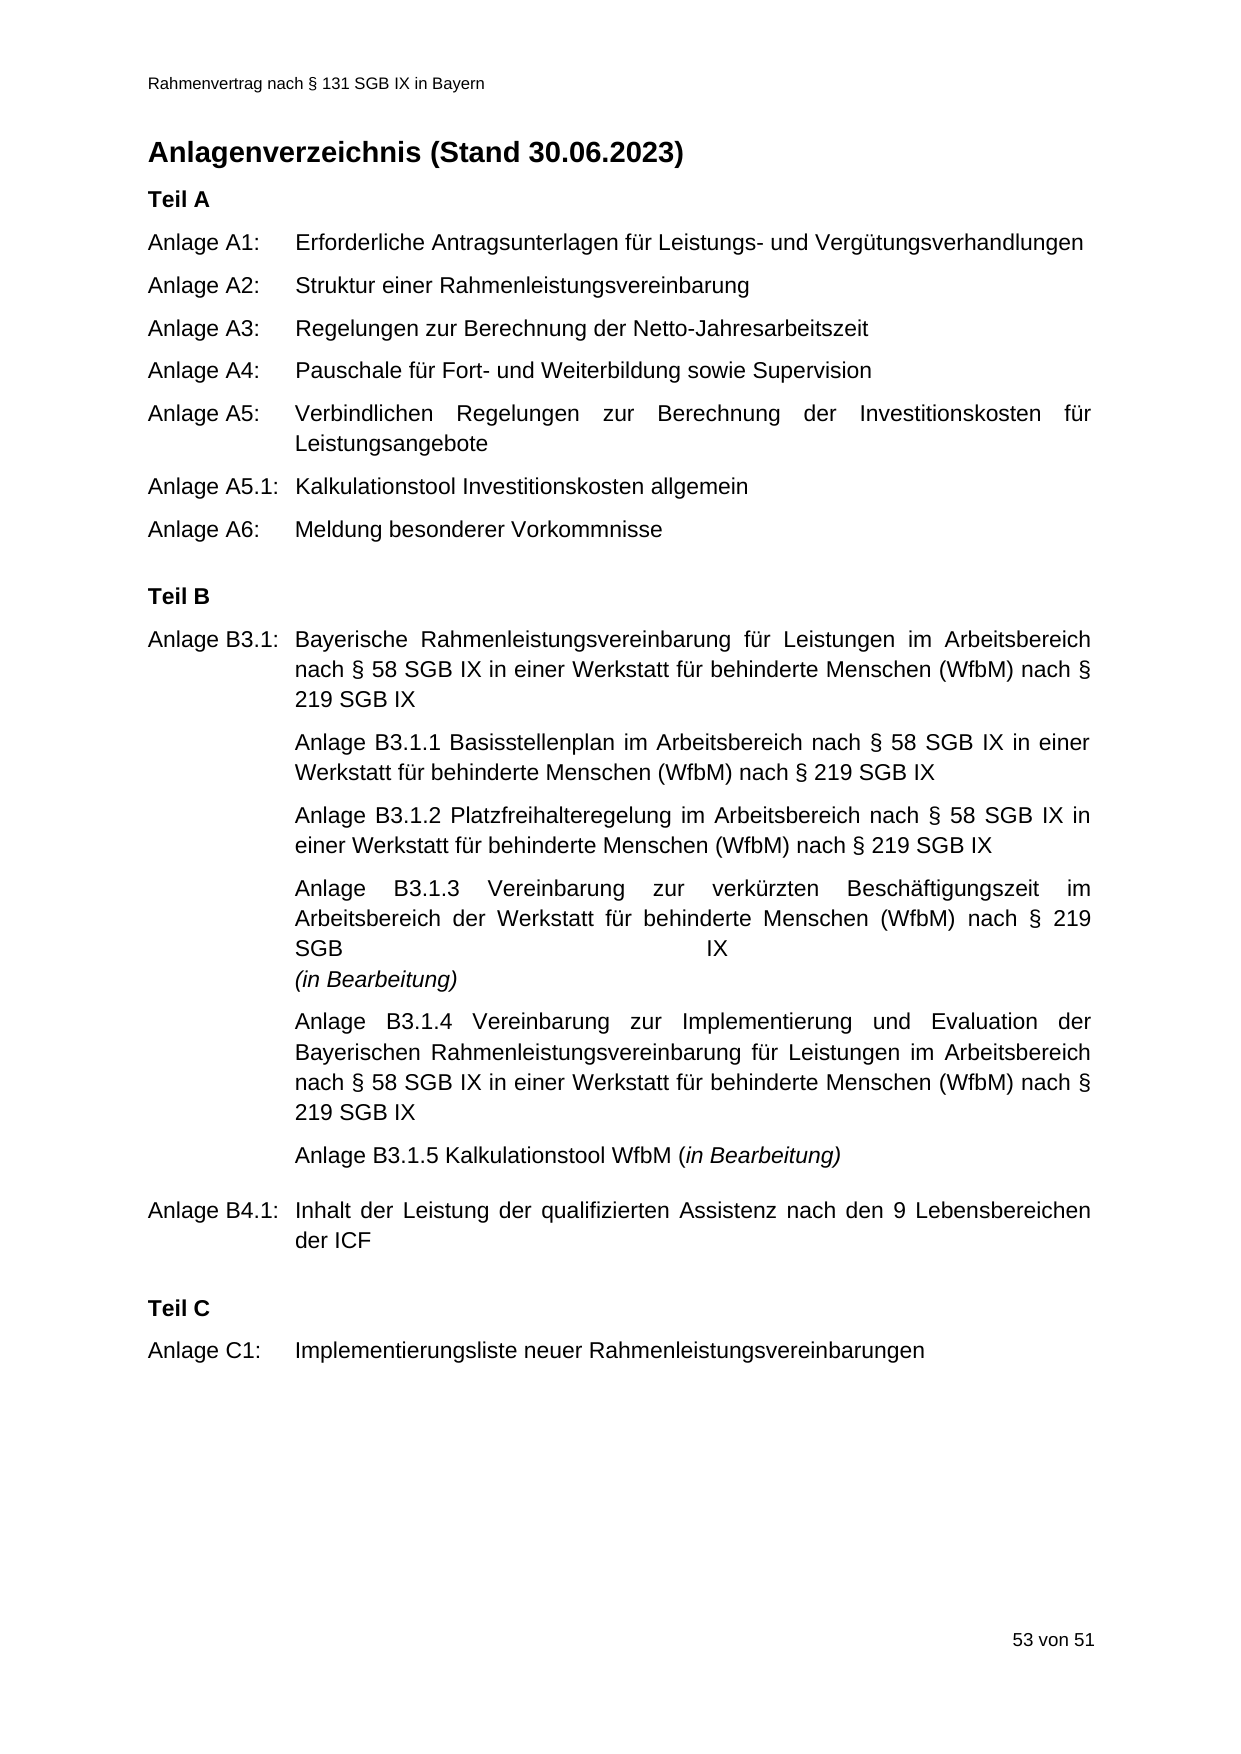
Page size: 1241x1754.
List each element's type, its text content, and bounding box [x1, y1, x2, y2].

text Anlage B3.1.4 Vereinbarung zur Implementierung und Evaluation der Bayerischen Rahmenleistungsvereinbarung für Leistungen im Arbeitsbereich nach § 58 SGB IX in einer Werkstatt für behinderte Menschen (WfbM) nach § 219 SGB IX [148, 1008, 1091, 1125]
text Anlage A5.1: Kalkulationstool Investitionskosten allgemein [148, 473, 1091, 499]
text Anlage C1: Implementierungsliste neuer Rahmenleistungsvereinbarungen [148, 1337, 1091, 1364]
text Anlage B3.1.3 Vereinbarung zur verkürzten Beschäftigungszeit im Arbeitsbereich der Werkstatt für behinderte Menschen (WfbM) nach § 219 SGB IX (in Bearbeitung) [148, 875, 1091, 992]
text Teil A [148, 186, 1092, 213]
text Anlage B3.1.5 Kalkulationstool WfbM (in Bearbeitung) [148, 1142, 1091, 1168]
text Anlage A5: Verbindlichen Regelungen zur Berechnung der Investitionskosten für Leistungsangebote [148, 400, 1091, 457]
text Anlage A4: Pauschale für Fort- und Weiterbildung sowie Supervision [148, 357, 1091, 384]
text Teil C [148, 1295, 1091, 1321]
text Anlage A6: Meldung besonderer Vorkommnisse [148, 516, 1091, 542]
text Anlage B3.1: Bayerische Rahmenleistungsvereinbarung für Leistungen im Arbeitsbereich nach § 58 SGB IX in einer Werkstatt für behinderte Menschen (WfbM) nach § 219 SGB IX [148, 626, 1091, 713]
text Anlage A3: Regelungen zur Berechnung der Netto-Jahresarbeitszeit [148, 314, 1091, 341]
text Anlage A1: Erforderliche Antragsunterlagen für Leistungs- und Vergütungsverhandlungen [148, 229, 1091, 256]
text Anlage B3.1.2 Platzfreihalteregelung im Arbeitsbereich nach § 58 SGB IX in einer Werkstatt für behinderte Menschen (WfbM) nach § 219 SGB IX [148, 802, 1091, 859]
text Teil B [148, 583, 1091, 610]
text Anlage A2: Struktur einer Rahmenleistungsvereinbarung [148, 272, 1091, 298]
text Anlage B4.1: Inhalt der Leistung der qualifizierten Assistenz nach den 9 Lebensbereichen der ICF [148, 1197, 1091, 1253]
text Anlage B3.1.1 Basisstellenplan im Arbeitsbereich nach § 58 SGB IX in einer Werkstatt für behinderte Menschen (WfbM) nach § 219 SGB IX [148, 729, 1091, 786]
list Anlagenverzeichnis (Stand 30.06.2023) [148, 135, 1092, 169]
